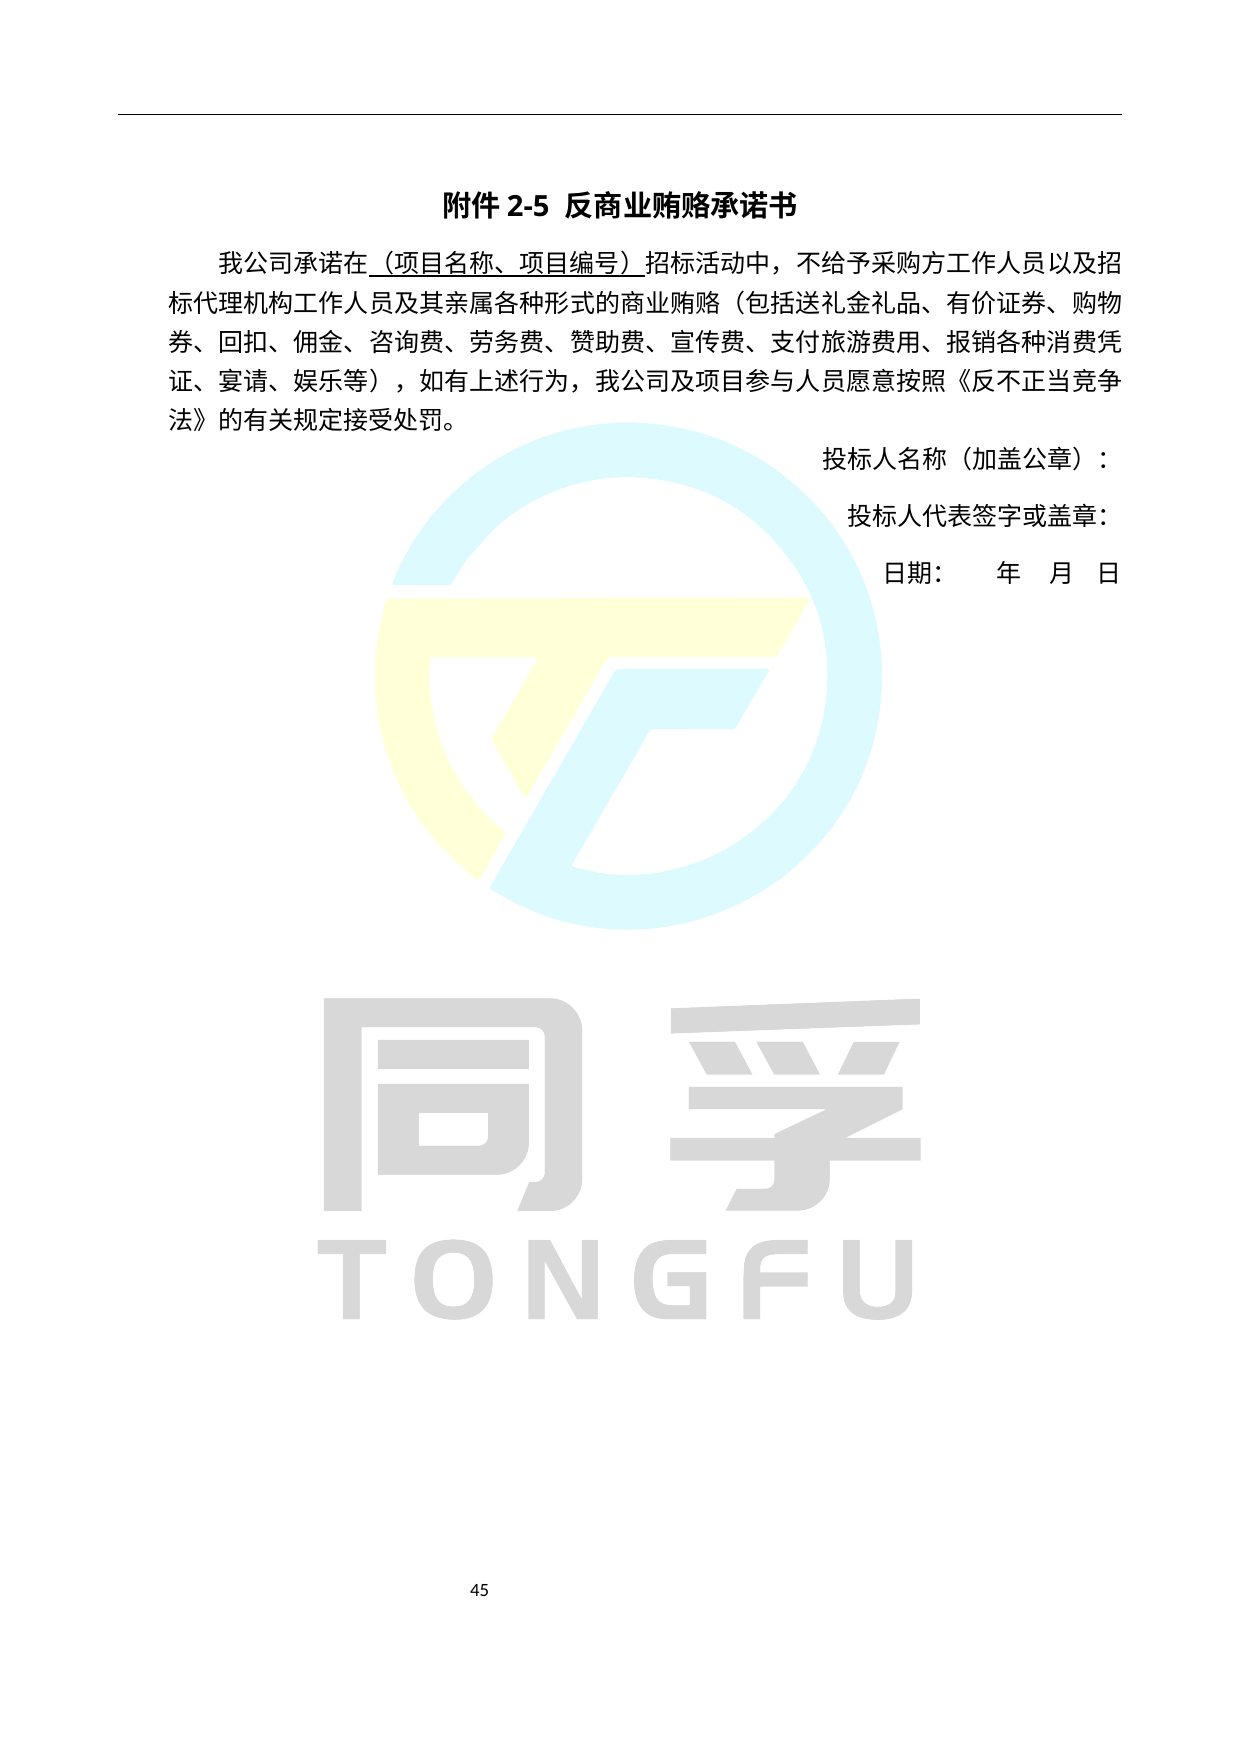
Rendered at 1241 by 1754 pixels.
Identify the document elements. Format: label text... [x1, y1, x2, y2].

text 投标人代表签字或盖章： [118, 495, 1122, 534]
text 附件2-5 反商业贿赂承诺书 [118, 164, 1122, 243]
text 投标人名称（加盖公章）： [118, 438, 1122, 477]
text 日期： 年 月 日 [118, 552, 1122, 591]
text 我公司承诺在（项目名称、项目编号）招标活动中，不给予采购方工作人员以及招标代理机构工作人员及其亲属各种形式的商业贿赂（包括送礼金礼品、有价证券、购物券、回扣、佣金、咨询费、劳务费、赞助费、宣传费、支付旅游费用、报销各种消费凭证、宴请、娱乐等），如有上述行为，我公司及项目参与人员愿意按照《反不正当竞争法》的有关规定接受处罚。 [168, 243, 1122, 438]
